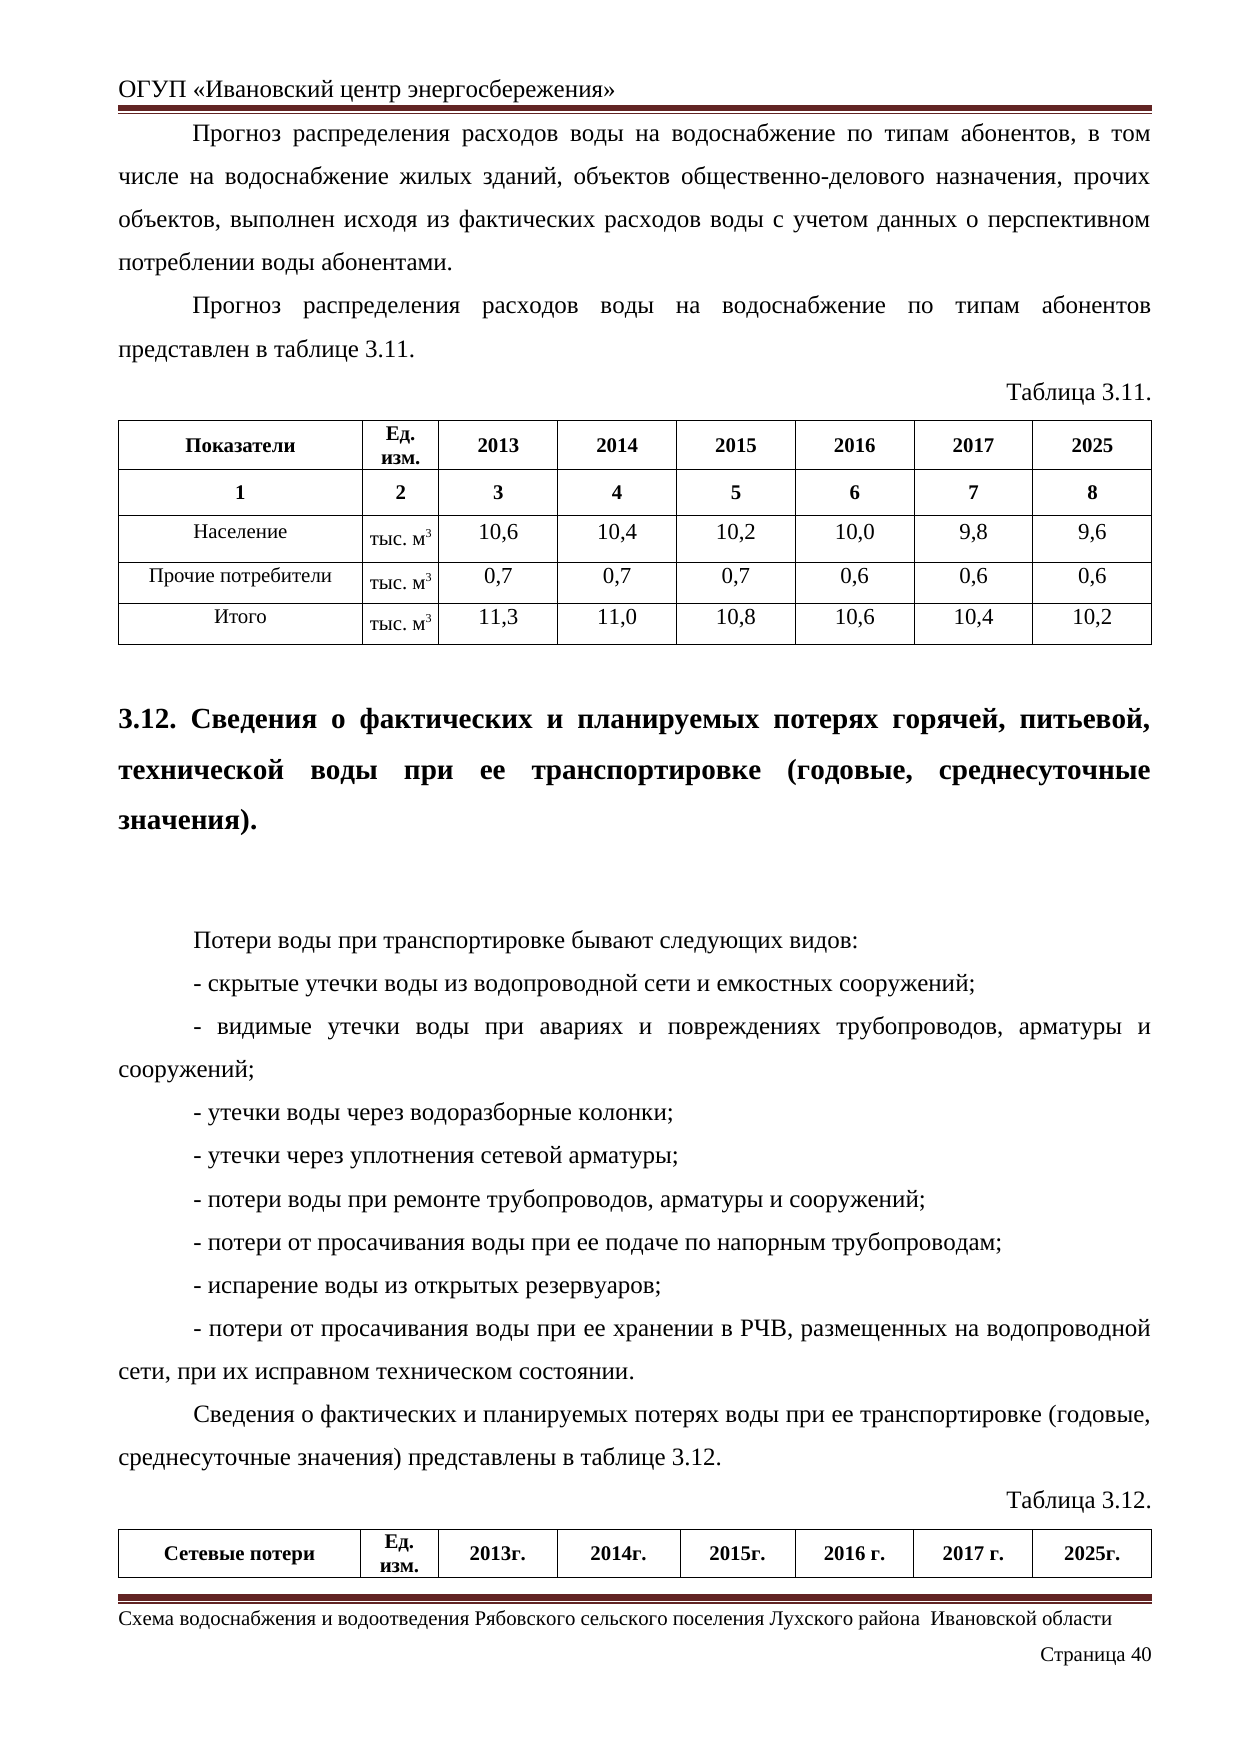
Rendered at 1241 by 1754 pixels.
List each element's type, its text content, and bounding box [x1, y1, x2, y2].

table_cell 9,6 [1033, 516, 1151, 561]
table_header Ед. изм. [363, 421, 438, 469]
text Таблица 3.12. [193, 1486, 1152, 1514]
table_cell 10,4 [558, 516, 676, 561]
table_header 2016 [796, 421, 914, 469]
table_header 2014 [558, 421, 676, 469]
table_cell 2 [363, 470, 438, 515]
table_cell 1 [119, 470, 362, 515]
table_cell тыс. м3 [363, 563, 438, 602]
table_cell 0,7 [677, 563, 795, 602]
table_header 2015г. [681, 1530, 795, 1577]
table_cell 10,6 [439, 516, 557, 561]
table_cell 10,2 [677, 516, 795, 561]
table_header Сетевые потери [119, 1530, 360, 1577]
table_header 2017 [915, 421, 1032, 469]
table_cell 10,4 [915, 604, 1032, 644]
subtitle 3.12. Сведения о фактических и планируемых потерях горячей, питьевой, технической воды при ее транспортировке (годовые, среднесуточные значения). [118, 702, 1152, 836]
text - потери воды при ремонте трубопроводов, арматуры и сооружений; [118, 1184, 1152, 1212]
text Прогноз распределения расходов воды на водоснабжение по типам абонентов, в том числе на водоснабжение жилых зданий, объектов общественно-делового назначения, прочих объектов, выполнен исходя из фактических расходов воды с учетом данных о перспективном потреблении воды абонентами. [118, 118, 1152, 276]
table_cell Прочие потребители [119, 563, 362, 602]
table_cell тыс. м3 [363, 516, 438, 561]
table_header 2013 [439, 421, 557, 469]
table_cell тыс. м3 [363, 604, 438, 644]
table_cell 8 [1033, 470, 1151, 515]
text - потери от просачивания воды при ее подаче по напорным трубопроводам; [118, 1227, 1152, 1256]
table_cell 10,6 [796, 604, 914, 644]
table_header 2025г. [1033, 1530, 1151, 1577]
text - скрытые утечки воды из водопроводной сети и емкостных сооружений; [118, 968, 1152, 997]
table_cell 0,6 [796, 563, 914, 602]
table_header 2014г. [558, 1530, 680, 1577]
table_cell 4 [558, 470, 676, 515]
table_cell 9,8 [915, 516, 1032, 561]
text Сведения о фактических и планируемых потерях воды при ее транспортировке (годовые, среднесуточные значения) представлены в таблице 3.12. [118, 1399, 1152, 1471]
table_header 2013г. [439, 1530, 557, 1577]
table_header Показатели [119, 421, 362, 469]
text Потери воды при транспортировке бывают следующих видов: [118, 925, 1152, 954]
table_cell 0,7 [439, 563, 557, 602]
table_cell 0,7 [558, 563, 676, 602]
table_cell 5 [677, 470, 795, 515]
table_header Ед. изм. [361, 1530, 438, 1577]
table_cell Население [119, 516, 362, 561]
table_cell Итого [119, 604, 362, 644]
table_header 2017 г. [914, 1530, 1032, 1577]
table_cell 6 [796, 470, 914, 515]
text - потери от просачивания воды при ее хранении в РЧВ, размещенных на водопроводной сети, при их исправном техническом состоянии. [118, 1313, 1152, 1385]
text - утечки воды через водоразборные колонки; [118, 1097, 1152, 1126]
table_cell 11,3 [439, 604, 557, 644]
table_cell 11,0 [558, 604, 676, 644]
table_cell 10,0 [796, 516, 914, 561]
table_cell 7 [915, 470, 1032, 515]
text Прогноз распределения расходов воды на водоснабжение по типам абонентов представлен в таблице 3.11. [118, 291, 1152, 362]
table_cell 0,6 [915, 563, 1032, 602]
table_header 2015 [677, 421, 795, 469]
text - испарение воды из открытых резервуаров; [118, 1270, 1152, 1299]
table_header 2016 г. [796, 1530, 913, 1577]
table_cell 10,8 [677, 604, 795, 644]
text - утечки через уплотнения сетевой арматуры; [118, 1141, 1152, 1169]
text - видимые утечки воды при авариях и повреждениях трубопроводов, арматуры и сооружений; [118, 1011, 1152, 1083]
text Таблица 3.11. [118, 377, 1152, 406]
table_cell 0,6 [1033, 563, 1151, 602]
table_cell 10,2 [1033, 604, 1151, 644]
table_header 2025 [1033, 421, 1151, 469]
table_cell 3 [439, 470, 557, 515]
